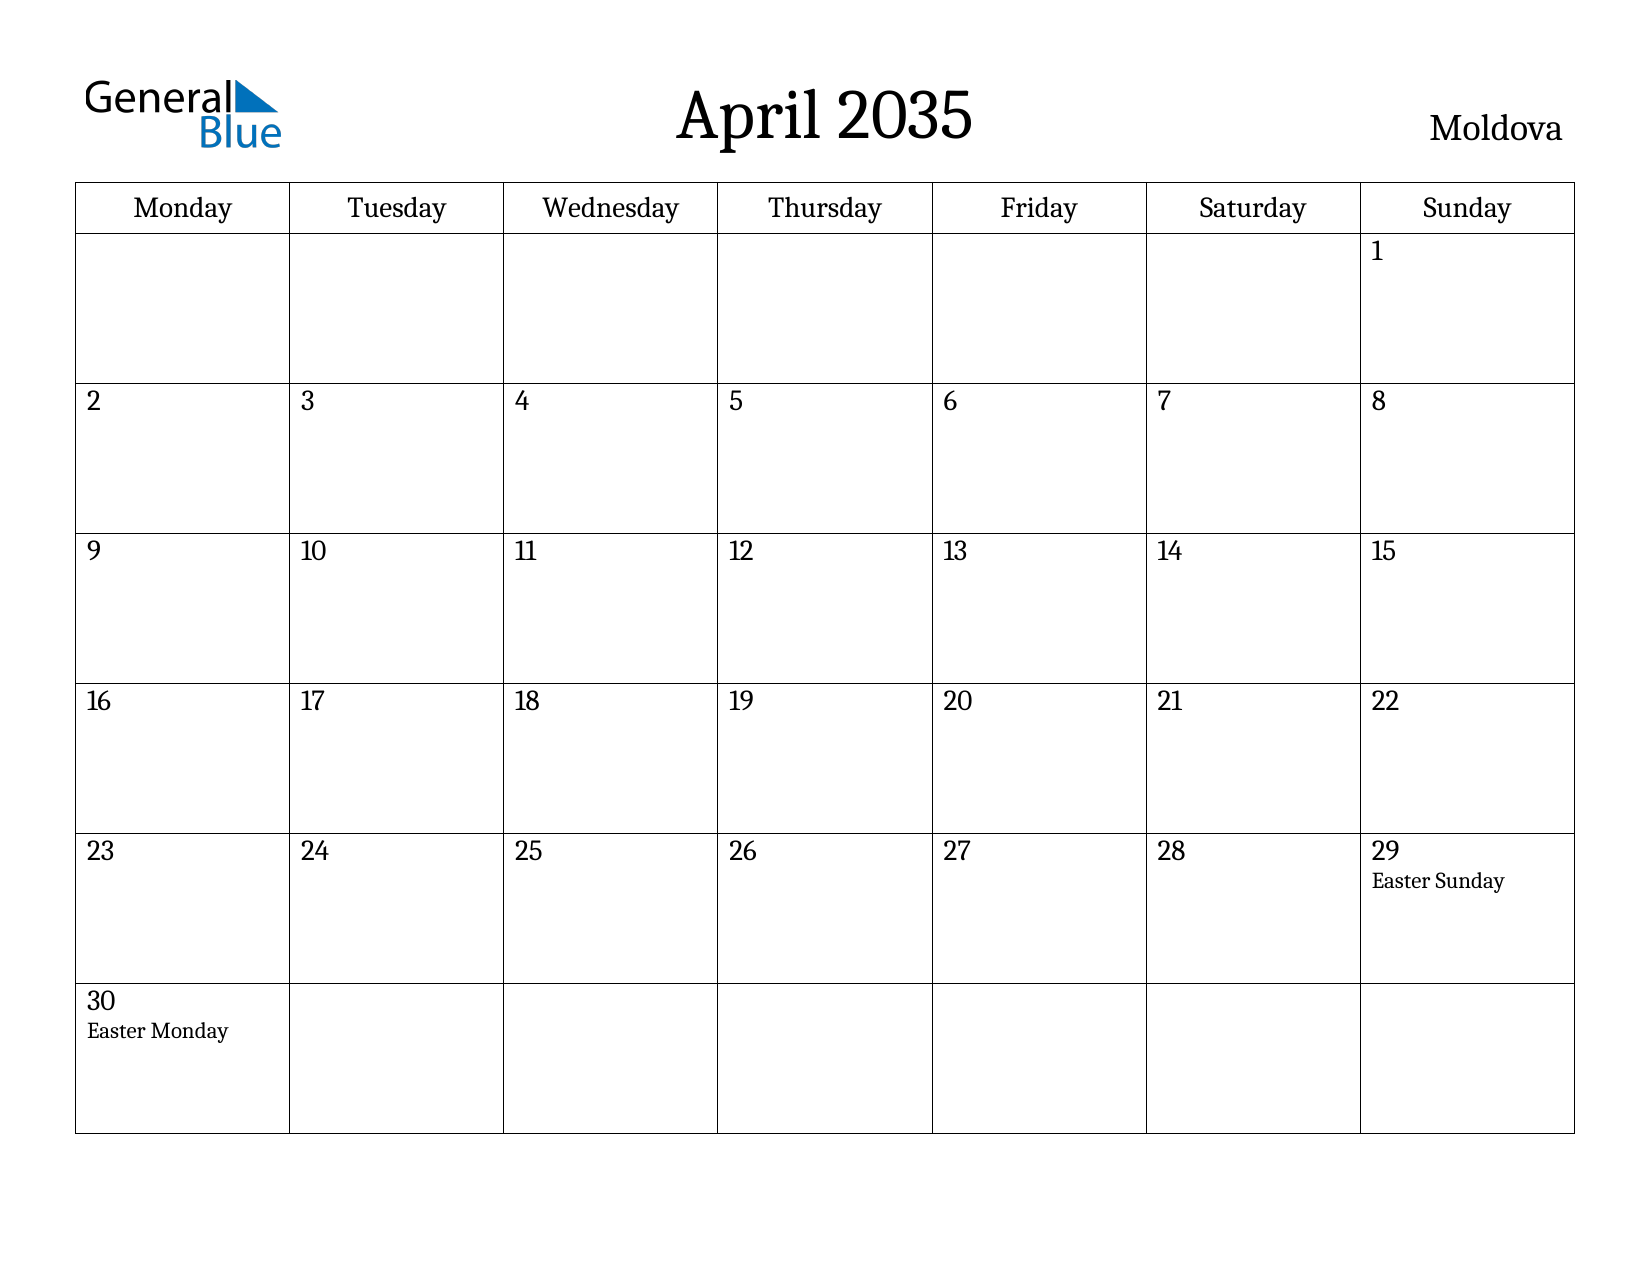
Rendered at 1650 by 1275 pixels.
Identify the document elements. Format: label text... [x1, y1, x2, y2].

table_cell [1147, 234, 1360, 267]
table_cell [933, 417, 1146, 533]
table_cell [1147, 267, 1360, 383]
table_cell [290, 868, 503, 983]
table_cell Friday [933, 183, 1146, 233]
table_cell 11 [504, 534, 717, 567]
table_cell Wednesday [504, 183, 717, 233]
table_cell [718, 984, 932, 1017]
table_cell 7 [1147, 384, 1360, 417]
table_cell [933, 717, 1146, 833]
table_cell Sunday [1361, 183, 1574, 233]
table_cell [933, 234, 1146, 267]
table_cell [76, 567, 289, 683]
table_cell 22 [1361, 684, 1574, 717]
table_cell Thursday [718, 183, 932, 233]
table_cell [718, 717, 932, 833]
table_cell 10 [290, 534, 503, 567]
table_cell [504, 984, 717, 1017]
table_cell [718, 1018, 932, 1133]
table_cell [504, 417, 717, 533]
table_header [76, 75, 503, 182]
table_cell 19 [718, 684, 932, 717]
table_cell [1361, 417, 1574, 533]
table_cell [76, 717, 289, 833]
table_cell 25 [504, 834, 717, 867]
table_cell 28 [1147, 834, 1360, 867]
table_header Moldova [1146, 75, 1574, 182]
table_cell [1147, 1018, 1360, 1133]
table_cell [1147, 567, 1360, 683]
table_cell [504, 717, 717, 833]
table_cell [933, 267, 1146, 383]
table_cell [504, 234, 717, 267]
table_cell [1147, 717, 1360, 833]
table_cell 16 [76, 684, 289, 717]
table_cell [933, 567, 1146, 683]
table_cell [76, 234, 289, 267]
table_cell [718, 234, 932, 267]
table_cell [290, 267, 503, 383]
table_cell [290, 984, 503, 1017]
table_cell [933, 1018, 1146, 1133]
table_cell [718, 417, 932, 533]
table_cell 1 [1361, 234, 1574, 267]
table_cell 20 [933, 684, 1146, 717]
table_cell [718, 868, 932, 983]
table_cell 17 [290, 684, 503, 717]
table_cell 14 [1147, 534, 1360, 567]
table_cell [290, 717, 503, 833]
table_cell 2 [76, 384, 289, 417]
table_cell [504, 267, 717, 383]
table_cell [290, 567, 503, 683]
table_cell [1361, 1018, 1574, 1133]
table_cell 29 [1361, 834, 1574, 867]
table_cell [504, 567, 717, 683]
table_cell [290, 234, 503, 267]
table_cell 6 [933, 384, 1146, 417]
table_cell [1147, 868, 1360, 983]
table_cell 12 [718, 534, 932, 567]
table_cell [504, 868, 717, 983]
table_cell 24 [290, 834, 503, 867]
table_cell [933, 984, 1146, 1017]
table_cell [76, 267, 289, 383]
table_cell [1147, 984, 1360, 1017]
table_cell 9 [76, 534, 289, 567]
table_cell 8 [1361, 384, 1574, 417]
table_cell 3 [290, 384, 503, 417]
table_cell [504, 1018, 717, 1133]
table_cell 15 [1361, 534, 1574, 567]
table_cell [1147, 417, 1360, 533]
table_cell [76, 868, 289, 983]
table_cell 13 [933, 534, 1146, 567]
table_cell 23 [76, 834, 289, 867]
table_cell [290, 417, 503, 533]
table_cell Easter Sunday [1361, 868, 1574, 983]
table_cell Easter Monday [76, 1018, 289, 1133]
table_cell 18 [504, 684, 717, 717]
table_cell 30 [76, 984, 289, 1017]
table_cell 5 [718, 384, 932, 417]
table_cell [718, 267, 932, 383]
table_cell [718, 567, 932, 683]
table_cell [1361, 717, 1574, 833]
table_cell [1361, 984, 1574, 1017]
table_cell [76, 417, 289, 533]
table_cell 4 [504, 384, 717, 417]
table_cell Tuesday [290, 183, 503, 233]
table_cell 27 [933, 834, 1146, 867]
table_cell [933, 868, 1146, 983]
table_cell Monday [76, 183, 289, 233]
table_cell [1361, 567, 1574, 683]
table_cell Saturday [1147, 183, 1360, 233]
picture [86, 80, 281, 148]
table_header April 2035 [504, 75, 1146, 182]
table_cell 26 [718, 834, 932, 867]
table_cell 21 [1147, 684, 1360, 717]
table_cell [290, 1018, 503, 1133]
table_cell [1361, 267, 1574, 383]
